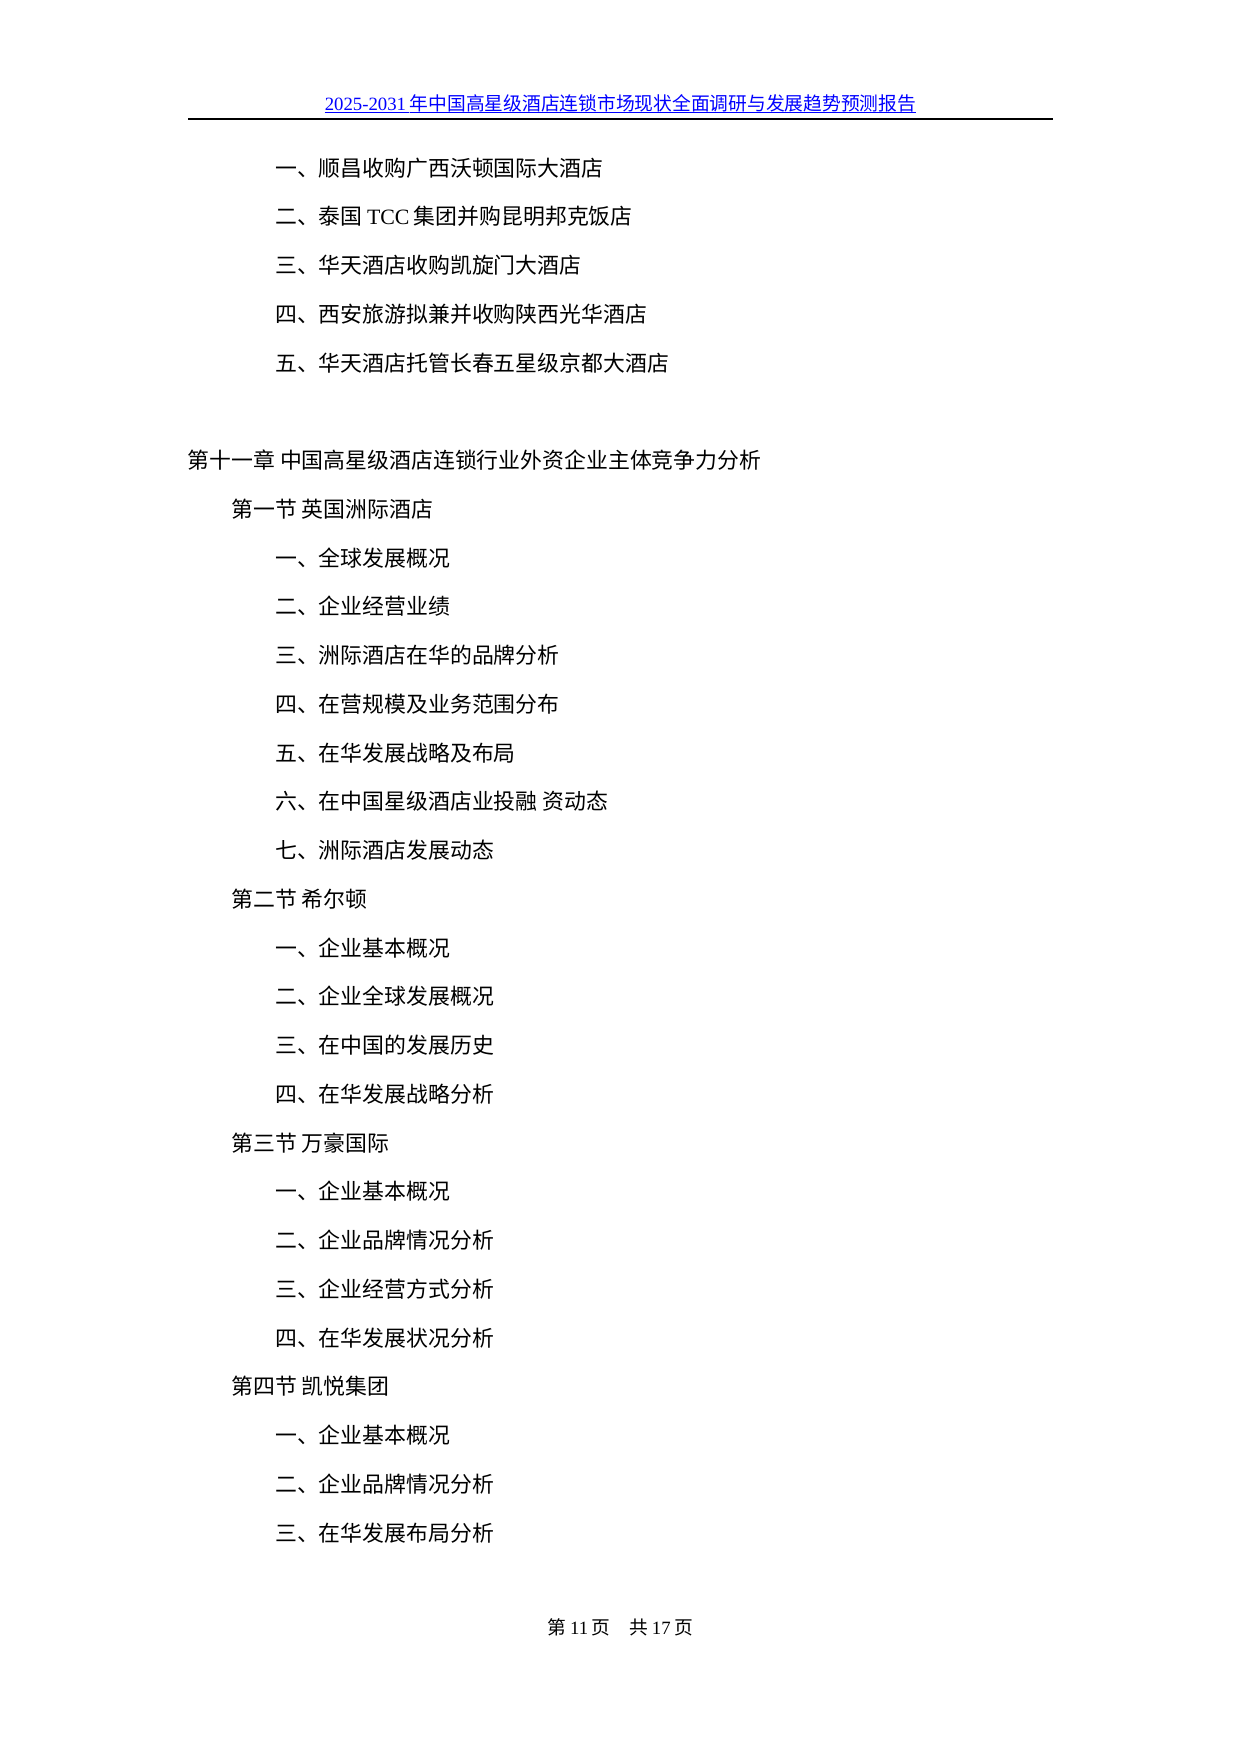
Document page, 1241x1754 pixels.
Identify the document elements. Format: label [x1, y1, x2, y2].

text [187, 150, 1053, 1548]
